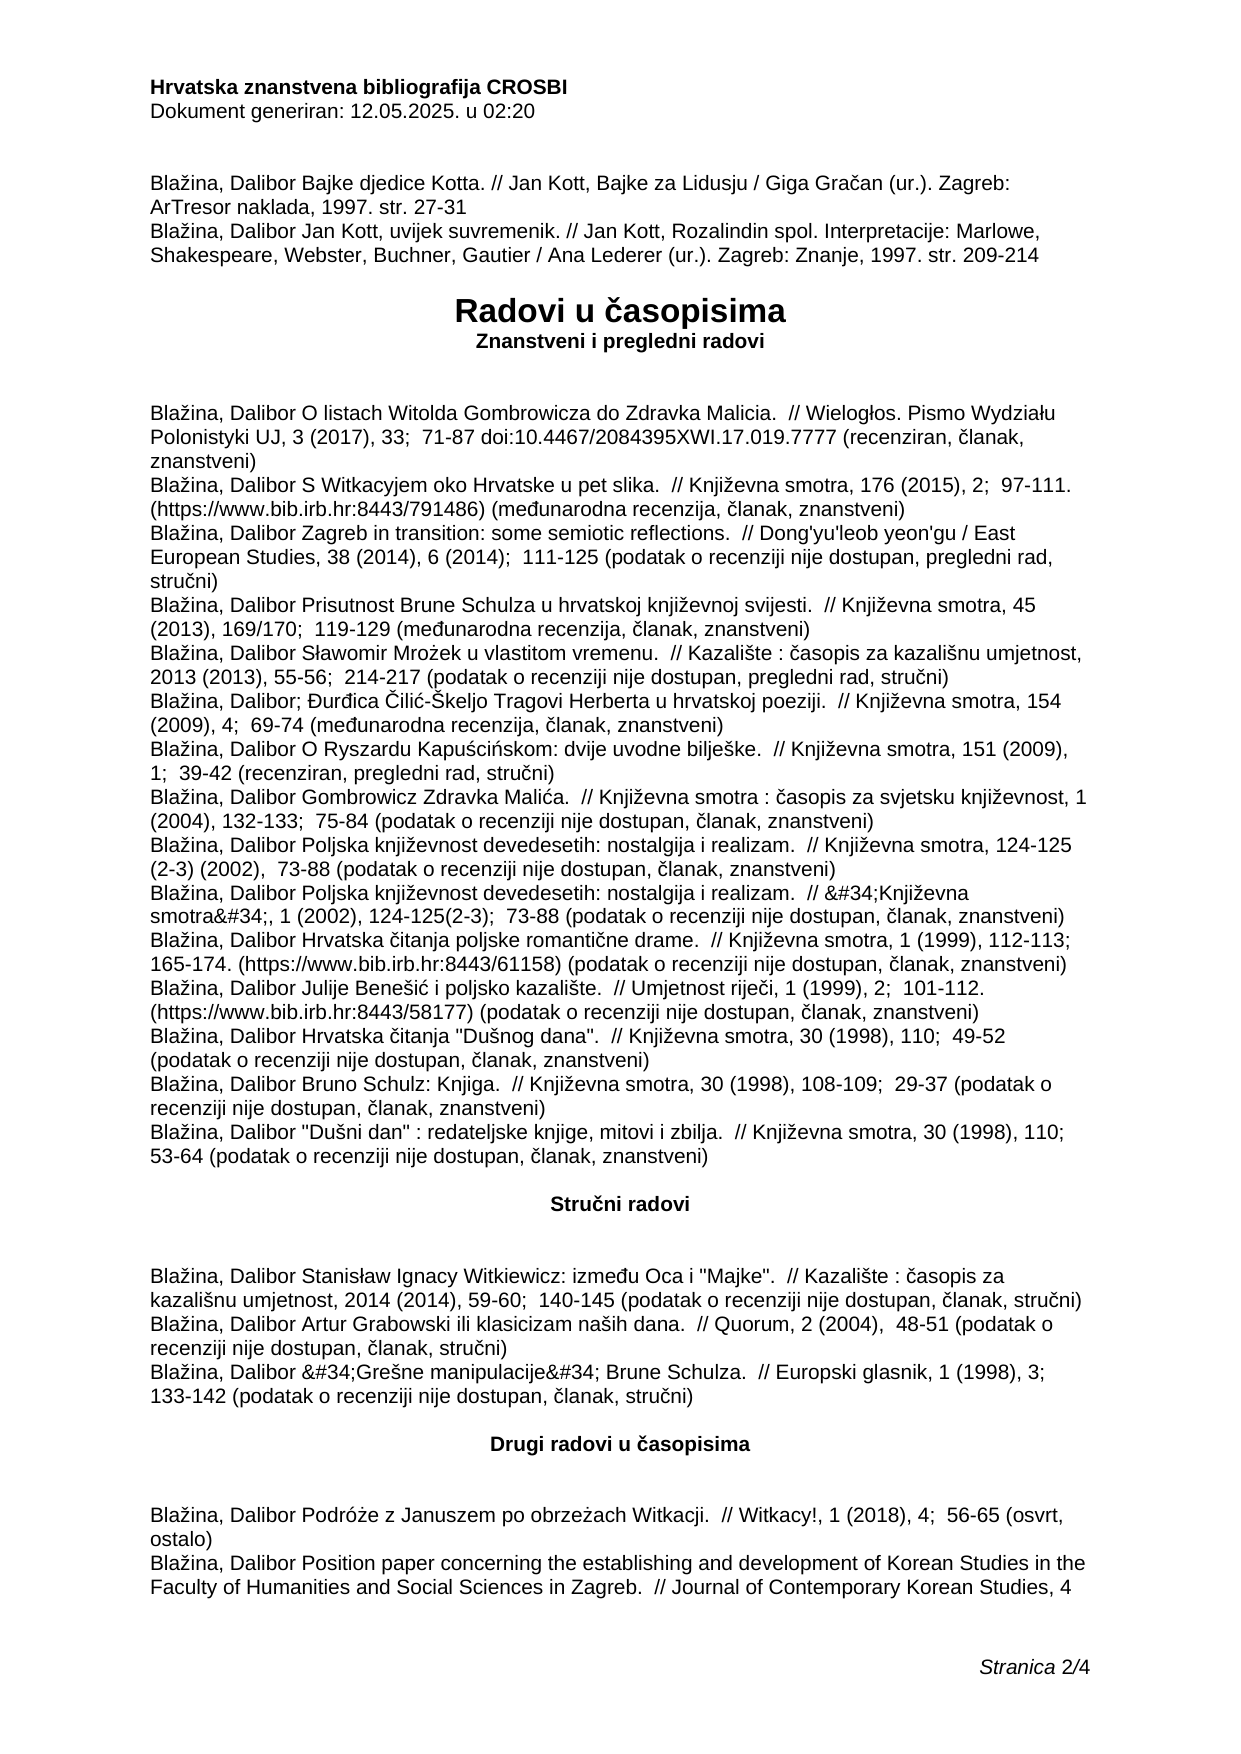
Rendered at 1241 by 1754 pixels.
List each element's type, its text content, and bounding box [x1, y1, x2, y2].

text Blažina, Dalibor [150, 401, 1090, 473]
text Blažina, Dalibor [150, 1359, 1090, 1407]
text Blažina, Dalibor [150, 976, 1090, 1024]
text Blažina, Dalibor [150, 880, 1090, 928]
text Blažina, Dalibor [150, 1551, 1090, 1599]
subtitle Znanstveni i pregledni radovi [150, 329, 1090, 353]
text Blažina, Dalibor [150, 1264, 1090, 1312]
text Blažina, Dalibor [150, 521, 1090, 593]
text Blažina, Dalibor [150, 1072, 1090, 1120]
text Blažina, Dalibor [150, 641, 1090, 689]
text Blažina, Dalibor [150, 1312, 1090, 1359]
text Blažina, Dalibor [150, 593, 1090, 641]
text Blažina, Dalibor [150, 1024, 1090, 1072]
text Blažina, Dalibor; Đurđica Čilić-Škeljo [150, 689, 1090, 737]
text Blažina, Dalibor [150, 737, 1090, 784]
text Blažina, Dalibor [150, 171, 1090, 219]
text Blažina, Dalibor [150, 219, 1090, 267]
text Blažina, Dalibor [150, 473, 1090, 521]
subtitle Stručni radovi [150, 1192, 1090, 1216]
text Blažina, Dalibor [150, 928, 1090, 976]
subtitle Radovi u časopisima [150, 291, 1090, 329]
subtitle Drugi radovi u časopisima [150, 1431, 1090, 1455]
text Blažina, Dalibor [150, 1120, 1090, 1168]
text Blažina, Dalibor [150, 832, 1090, 880]
text Blažina, Dalibor [150, 1503, 1090, 1551]
text Blažina, Dalibor [150, 784, 1090, 832]
